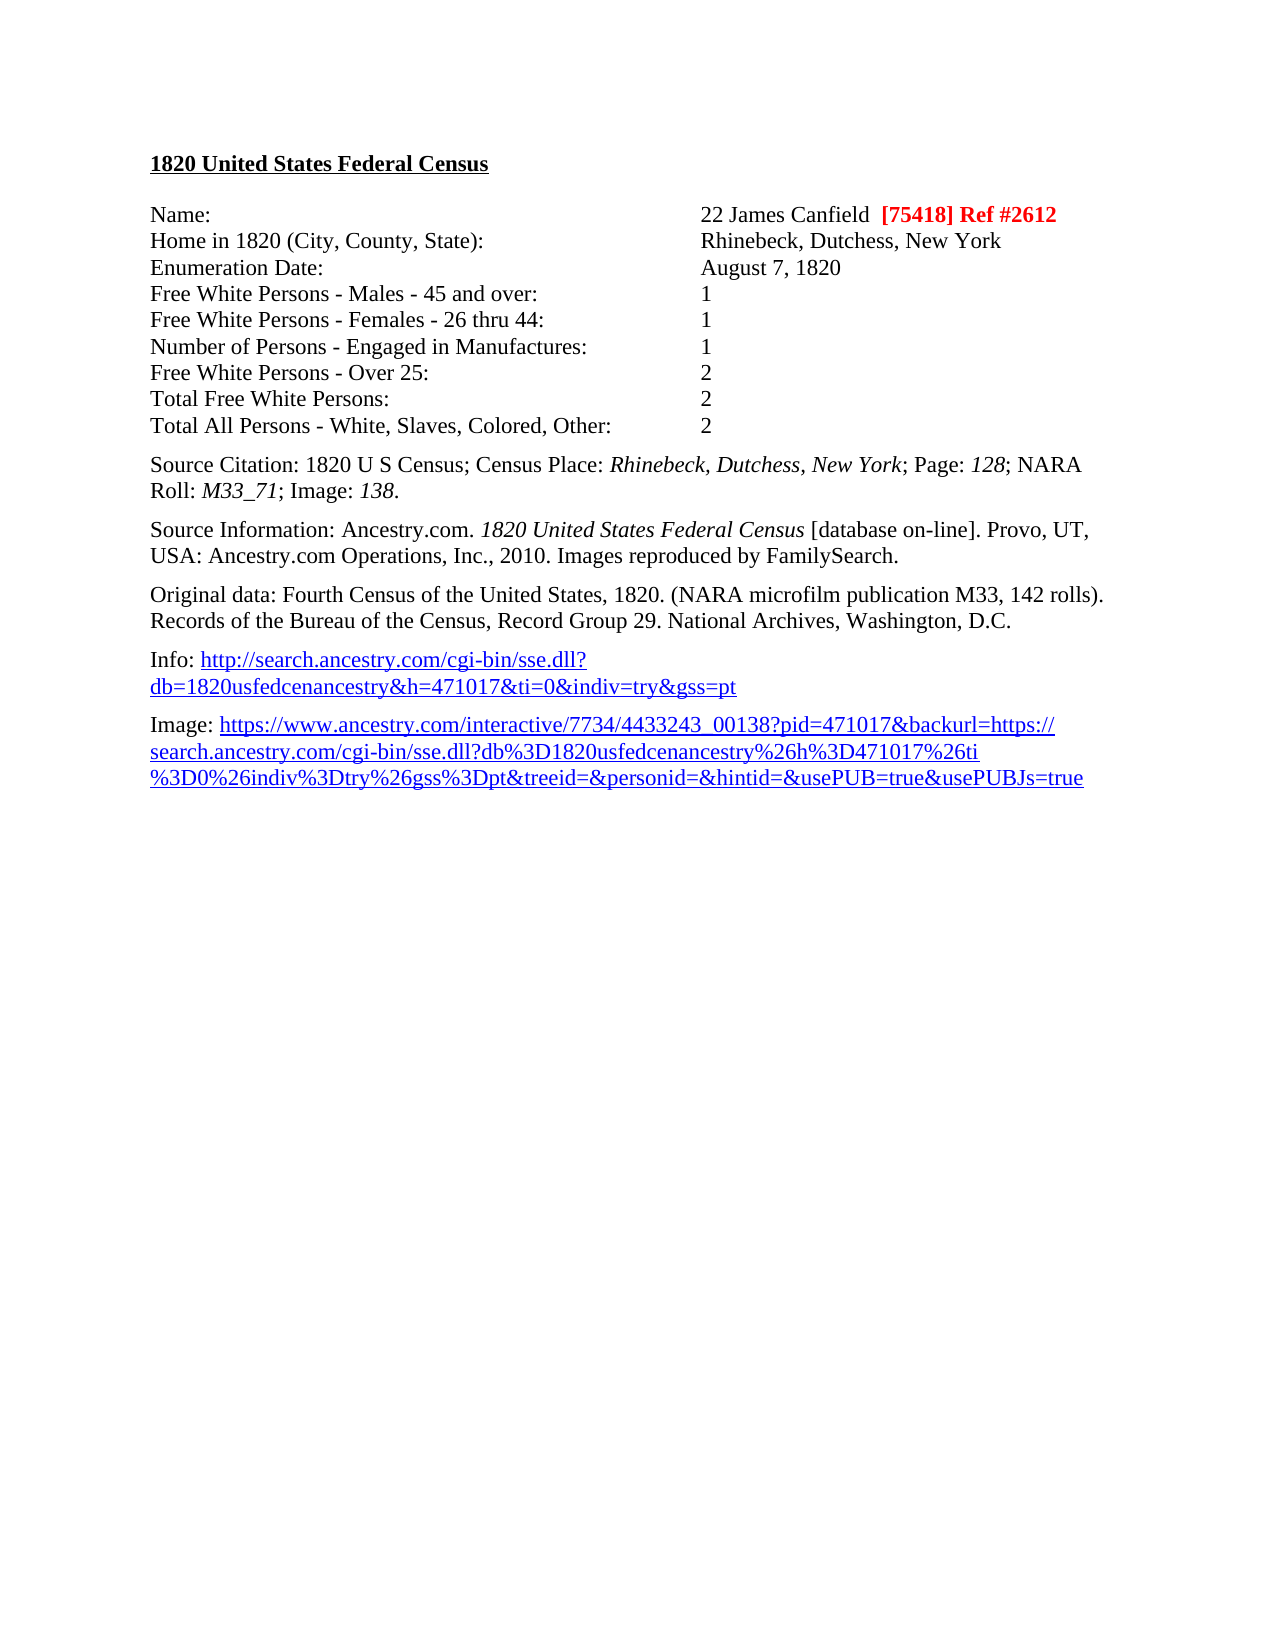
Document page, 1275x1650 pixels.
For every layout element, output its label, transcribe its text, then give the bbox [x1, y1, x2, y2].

text Source Citation: 1820 U S Census; Census Place: Rhinebeck, Dutchess, New York; Page: 128; NARA Roll: M33_71; Image: 138. [150, 451, 1125, 503]
table_cell 2 [700, 386, 1125, 412]
table_header 22 James Canfield [75418] Ref #2612 [700, 201, 1125, 227]
text Original data: Fourth Census of the United States, 1820. (NARA microfilm publication M33, 142 rolls). Records of the Bureau of the Census, Record Group 29. National Archives, Washington, D.C. [150, 581, 1125, 634]
table_cell 1 [700, 280, 1125, 306]
table_cell Free White Persons - Over 25: [150, 359, 700, 386]
table_cell August 7, 1820 [700, 254, 1125, 280]
text 1820 United States Federal Census [150, 150, 1125, 176]
table_cell Enumeration Date: [150, 254, 700, 280]
text Image: https://www.ancestry.com/interactive/7734/4433243_00138?pid=471017&backurl=https://search.ancestry.com/cgi-bin/sse.dll?db%3D1820usfedcenancestry%26h%3D471017%26ti%3D0%26indiv%3Dtry%26gss%3Dpt&treeid=&personid=&hintid=&usePUB=true&usePUBJs=true [150, 712, 1125, 791]
table_cell 1 [700, 306, 1125, 333]
table_cell Free White Persons - Females - 26 thru 44: [150, 306, 700, 333]
table_cell 1 [700, 333, 1125, 359]
table_cell Total Free White Persons: [150, 386, 700, 412]
table_cell Rhinebeck, Dutchess, New York [700, 228, 1125, 254]
table_cell Free White Persons - Males - 45 and over: [150, 280, 700, 306]
text Source Information: Ancestry.com. 1820 United States Federal Census [database on-line]. Provo, UT, USA: Ancestry.com Operations, Inc., 2010. Images reproduced by FamilySearch. [150, 516, 1125, 569]
table_cell Home in 1820 (City, County, State): [150, 228, 700, 254]
table_header Name: [150, 201, 700, 227]
table_cell Total All Persons - White, Slaves, Colored, Other: [150, 412, 700, 438]
table_cell 2 [700, 412, 1125, 438]
text Info: http://search.ancestry.com/cgi-bin/sse.dll?db=1820usfedcenancestry&h=471017&ti=0&indiv=try&gss=pt [150, 646, 1125, 699]
table_cell 2 [700, 359, 1125, 386]
table_cell Number of Persons - Engaged in Manufactures: [150, 333, 700, 359]
